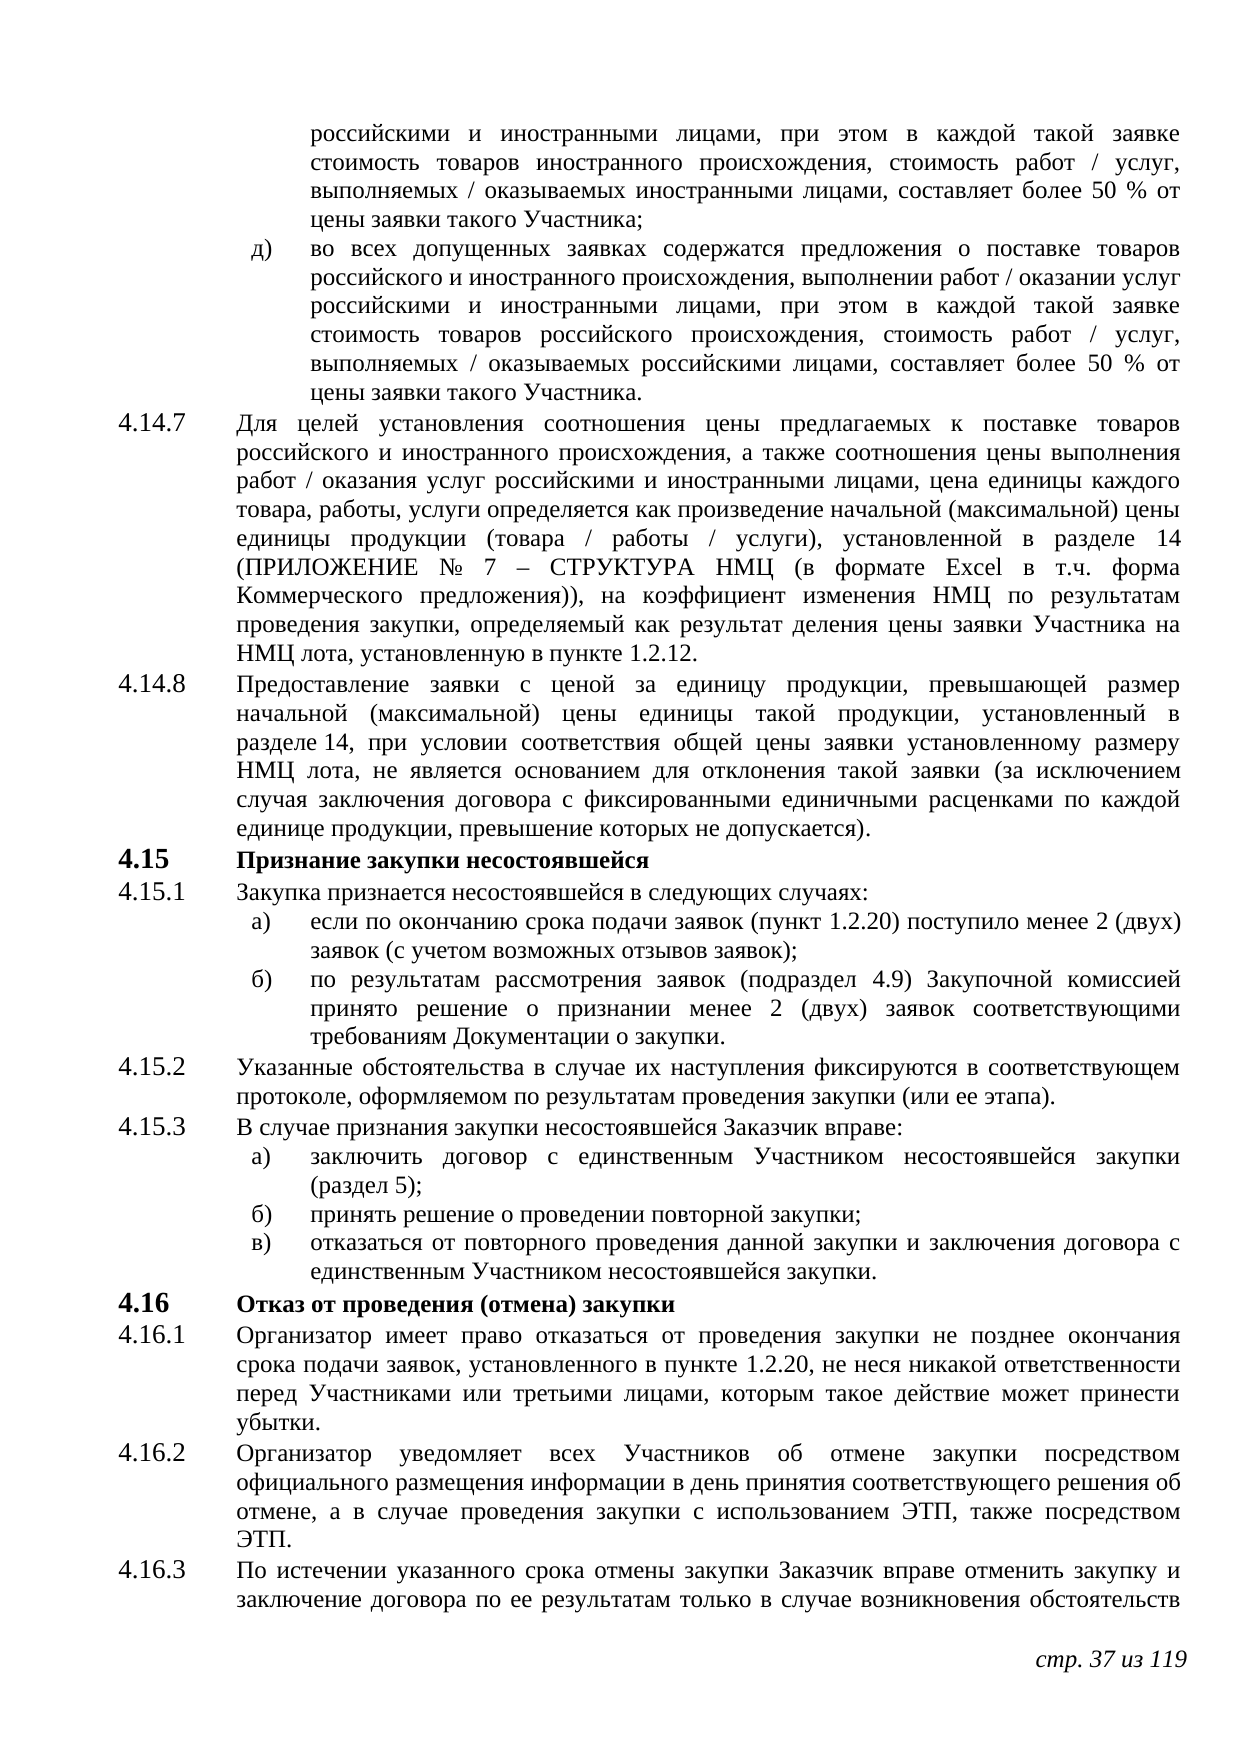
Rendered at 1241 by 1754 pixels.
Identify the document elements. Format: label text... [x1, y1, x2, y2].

subtitle Признание закупки несостоявшейся [118, 842, 1181, 875]
text Закупка признается несостоявшейся в следующих случаях: [118, 875, 1181, 906]
text В случае признания закупки несостоявшейся Заказчик вправе: [118, 1110, 1181, 1141]
text Для целей установления соотношения цены предлагаемых к поставке товаров российского и иностранного происхождения, а также соотношения цены выполнения работ / оказания услуг российскими и иностранными лицами, цена единицы каждого товара, работы, услуги определяется как произведение начальной (максимальной) цены единицы продукции (товара / работы / услуги), установленной в разделе 14 (ПРИЛОЖЕНИЕ № 7 – СТРУКТУРА НМЦ (в формате Excel в т.ч. форма Коммерческого предложения)), на коэффициент изменения НМЦ по результатам проведения закупки, определяемый как результат деления цены заявки Участника на НМЦ лота, установленную в пункте 1.2.12. [118, 406, 1181, 667]
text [251, 118, 1181, 233]
text Указанные обстоятельства в случае их наступления фиксируются в соответствующем протоколе, оформляемом по результатам проведения закупки (или ее этапа). [118, 1050, 1181, 1110]
text отказаться от повторного проведения данной закупки и заключения договора с единственным Участником несостоявшейся закупки. [251, 1227, 1181, 1285]
text по результатам рассмотрения заявок (подраздел 4.9) Закупочной комиссией принято решение о признании менее 2 (двух) заявок соответствующими требованиям Документации о закупки. [251, 964, 1181, 1050]
text Предоставление заявки с ценой за единицу продукции, превышающей размер начальной (максимальной) цены единицы такой продукции, установленный в разделе 14, при условии соответствия общей цены заявки установленному размеру НМЦ лота, не является основанием для отклонения такой заявки (за исключением случая заключения договора с фиксированными единичными расценками по каждой единице продукции, превышение которых не допускается). [118, 667, 1181, 842]
text Организатор уведомляет всех Участников об отмене закупки посредством официального размещения информации в день принятия соответствующего решения об отмене, а в случае проведения закупки с использованием ЭТП, также посредством ЭТП. [118, 1436, 1181, 1553]
text во всех допущенных заявках содержатся предложения о поставке товаров российского и иностранного происхождения, выполнении работ / оказании услуг российскими и иностранными лицами, при этом в каждой такой заявке стоимость товаров российского происхождения, стоимость работ / услуг, выполняемых / оказываемых российскими лицами, составляет более 50 % от цены заявки такого Участника. [251, 233, 1181, 406]
text Организатор имеет право отказаться от проведения закупки не позднее окончания срока подачи заявок, установленного в пункте 1.2.20, не неся никакой ответственности перед Участниками или третьими лицами, которым такое действие может принести убытки. [118, 1318, 1181, 1436]
text заключить договор с единственным Участником несостоявшейся закупки (раздел 5); [251, 1141, 1181, 1199]
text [118, 1553, 1181, 1613]
text если по окончанию срока подачи заявок (пункт 1.2.20) поступило менее 2 (двух) заявок (с учетом возможных отзывов заявок); [251, 906, 1181, 964]
subtitle Отказ от проведения (отмена) закупки [118, 1285, 1181, 1318]
text принять решение о проведении повторной закупки; [251, 1199, 1181, 1227]
